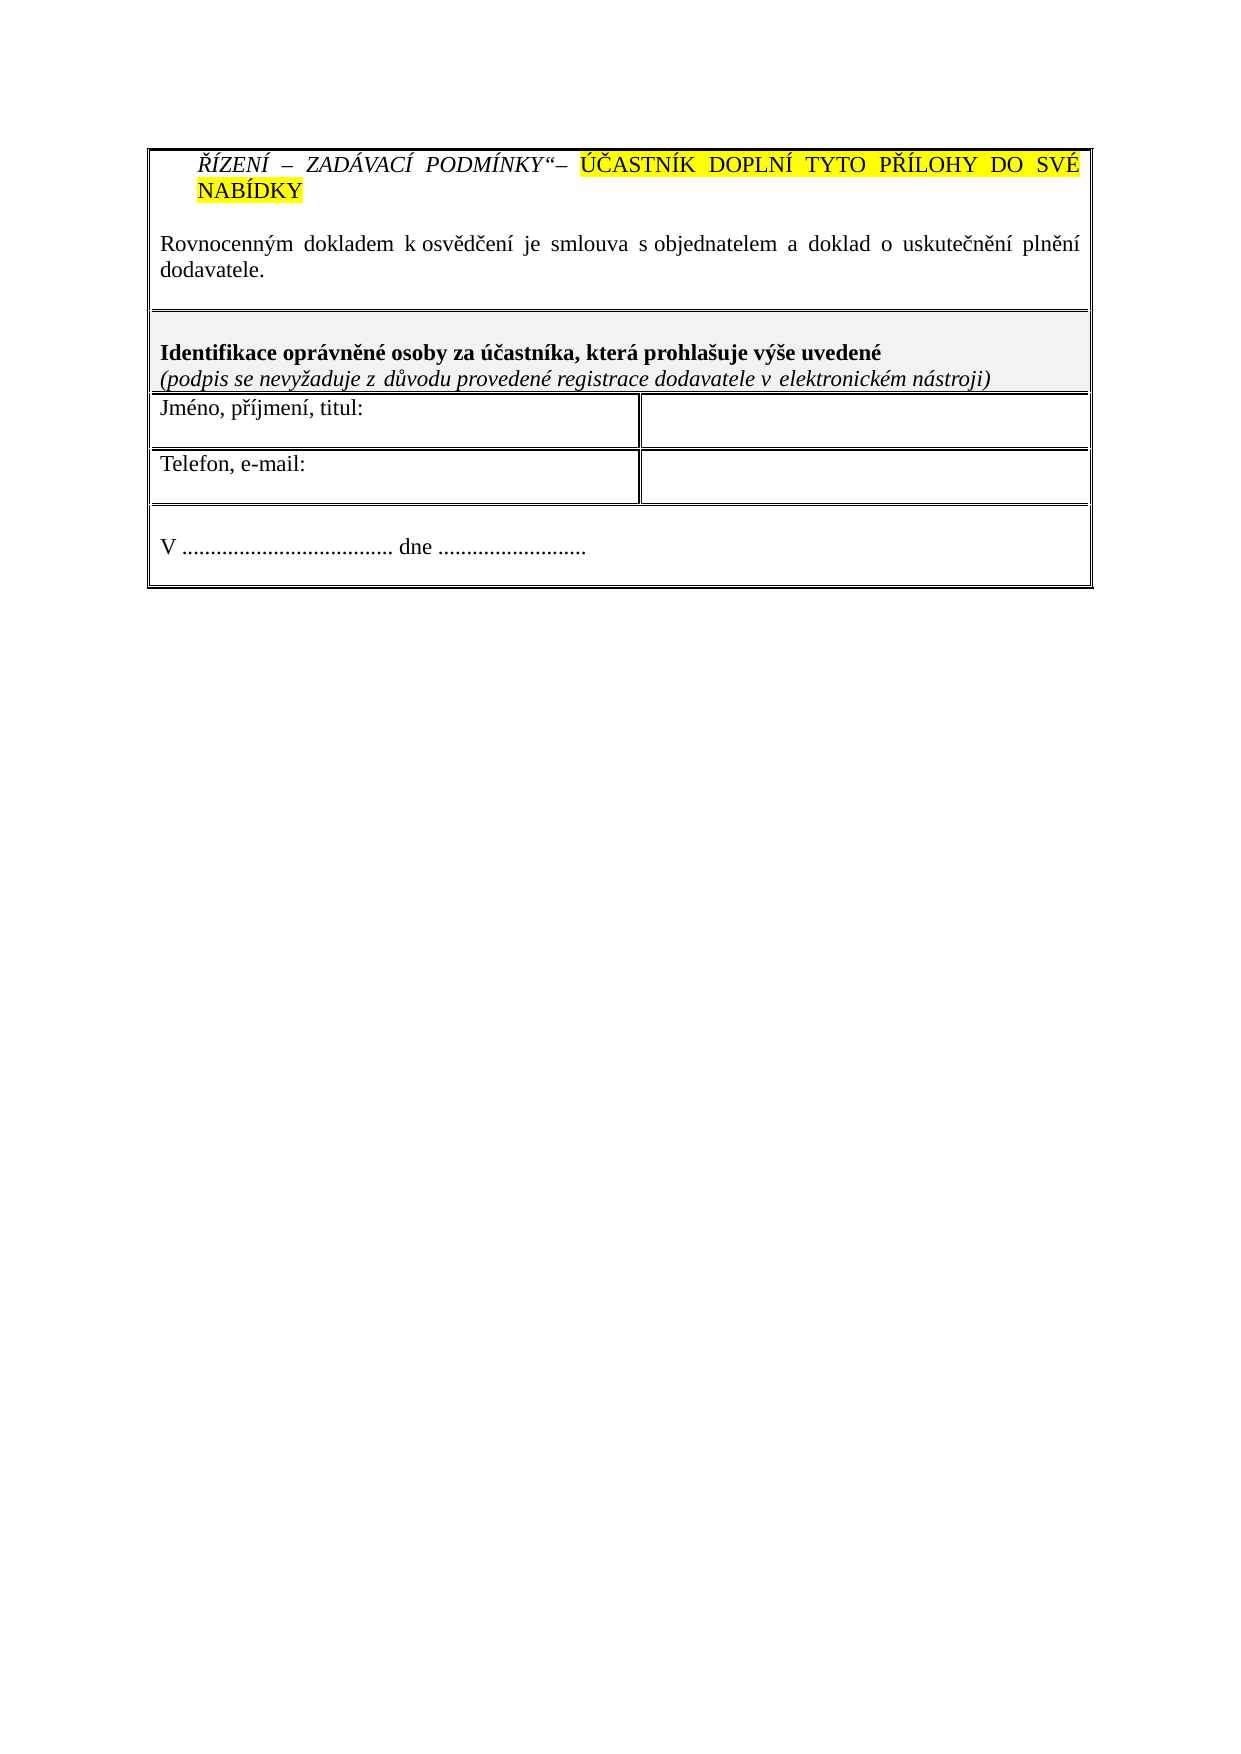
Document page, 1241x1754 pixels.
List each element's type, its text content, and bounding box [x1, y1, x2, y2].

table_cell V ..................................... dne .......................... [150, 503, 1090, 585]
table_cell Identifikace oprávněné osoby za účastníka, která prohlašuje výše uvedené (podpis se nevyžaduje z důvodu provedené registrace dodavatele v elektronickém nástroji) [150, 309, 1090, 391]
table_cell Jméno, příjmení, titul: [150, 391, 639, 447]
table_cell [642, 447, 1090, 503]
table_cell [642, 391, 1090, 447]
table_cell Telefon, e-mail: [150, 447, 639, 503]
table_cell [150, 151, 1090, 309]
